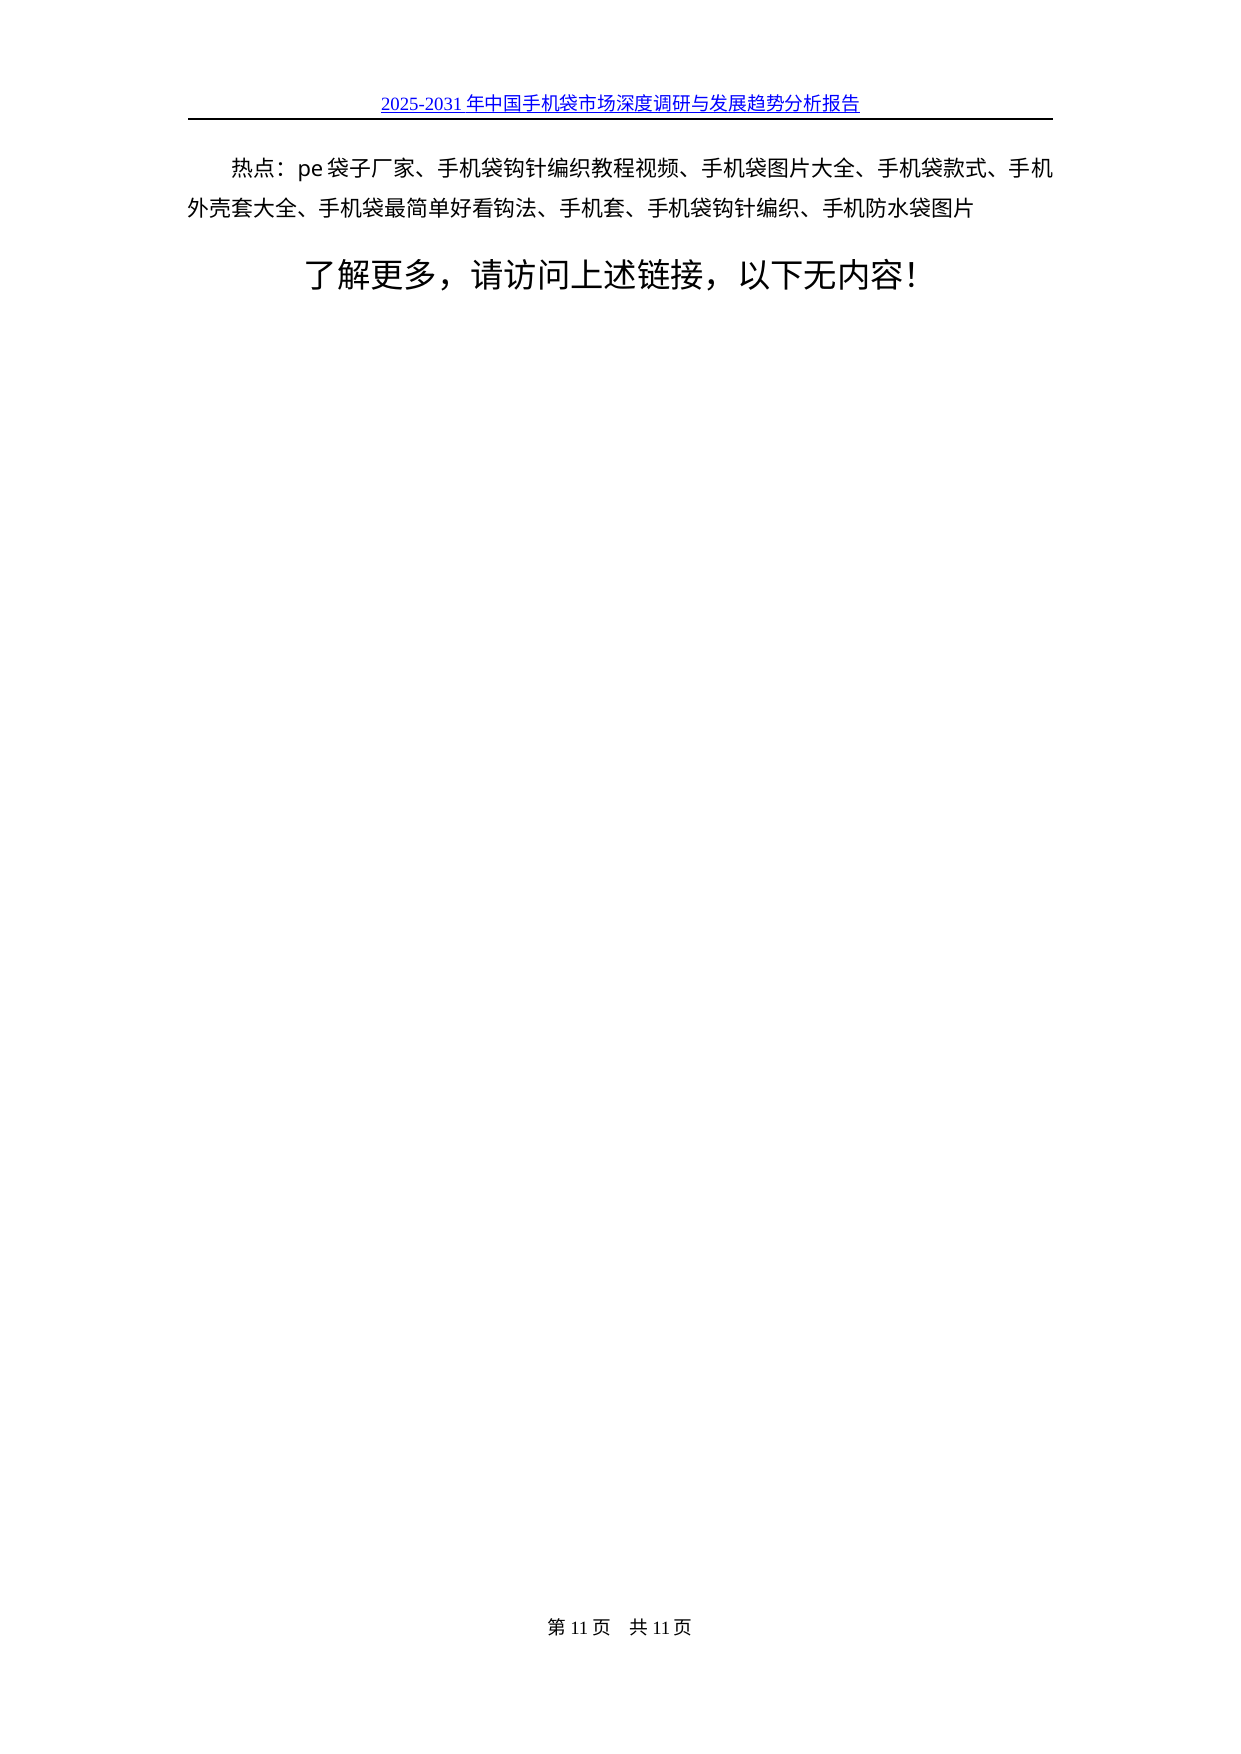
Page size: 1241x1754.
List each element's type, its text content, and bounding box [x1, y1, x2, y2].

text 热点：pe袋子厂家、手机袋钩针编织教程视频、手机袋图片大全、手机袋款式、手机外壳套大全、手机袋最简单好看钩法、手机套、手机袋钩针编织、手机防水袋图片 [187, 150, 1053, 223]
title 了解更多，请访问上述链接，以下无内容！ [187, 241, 1053, 306]
